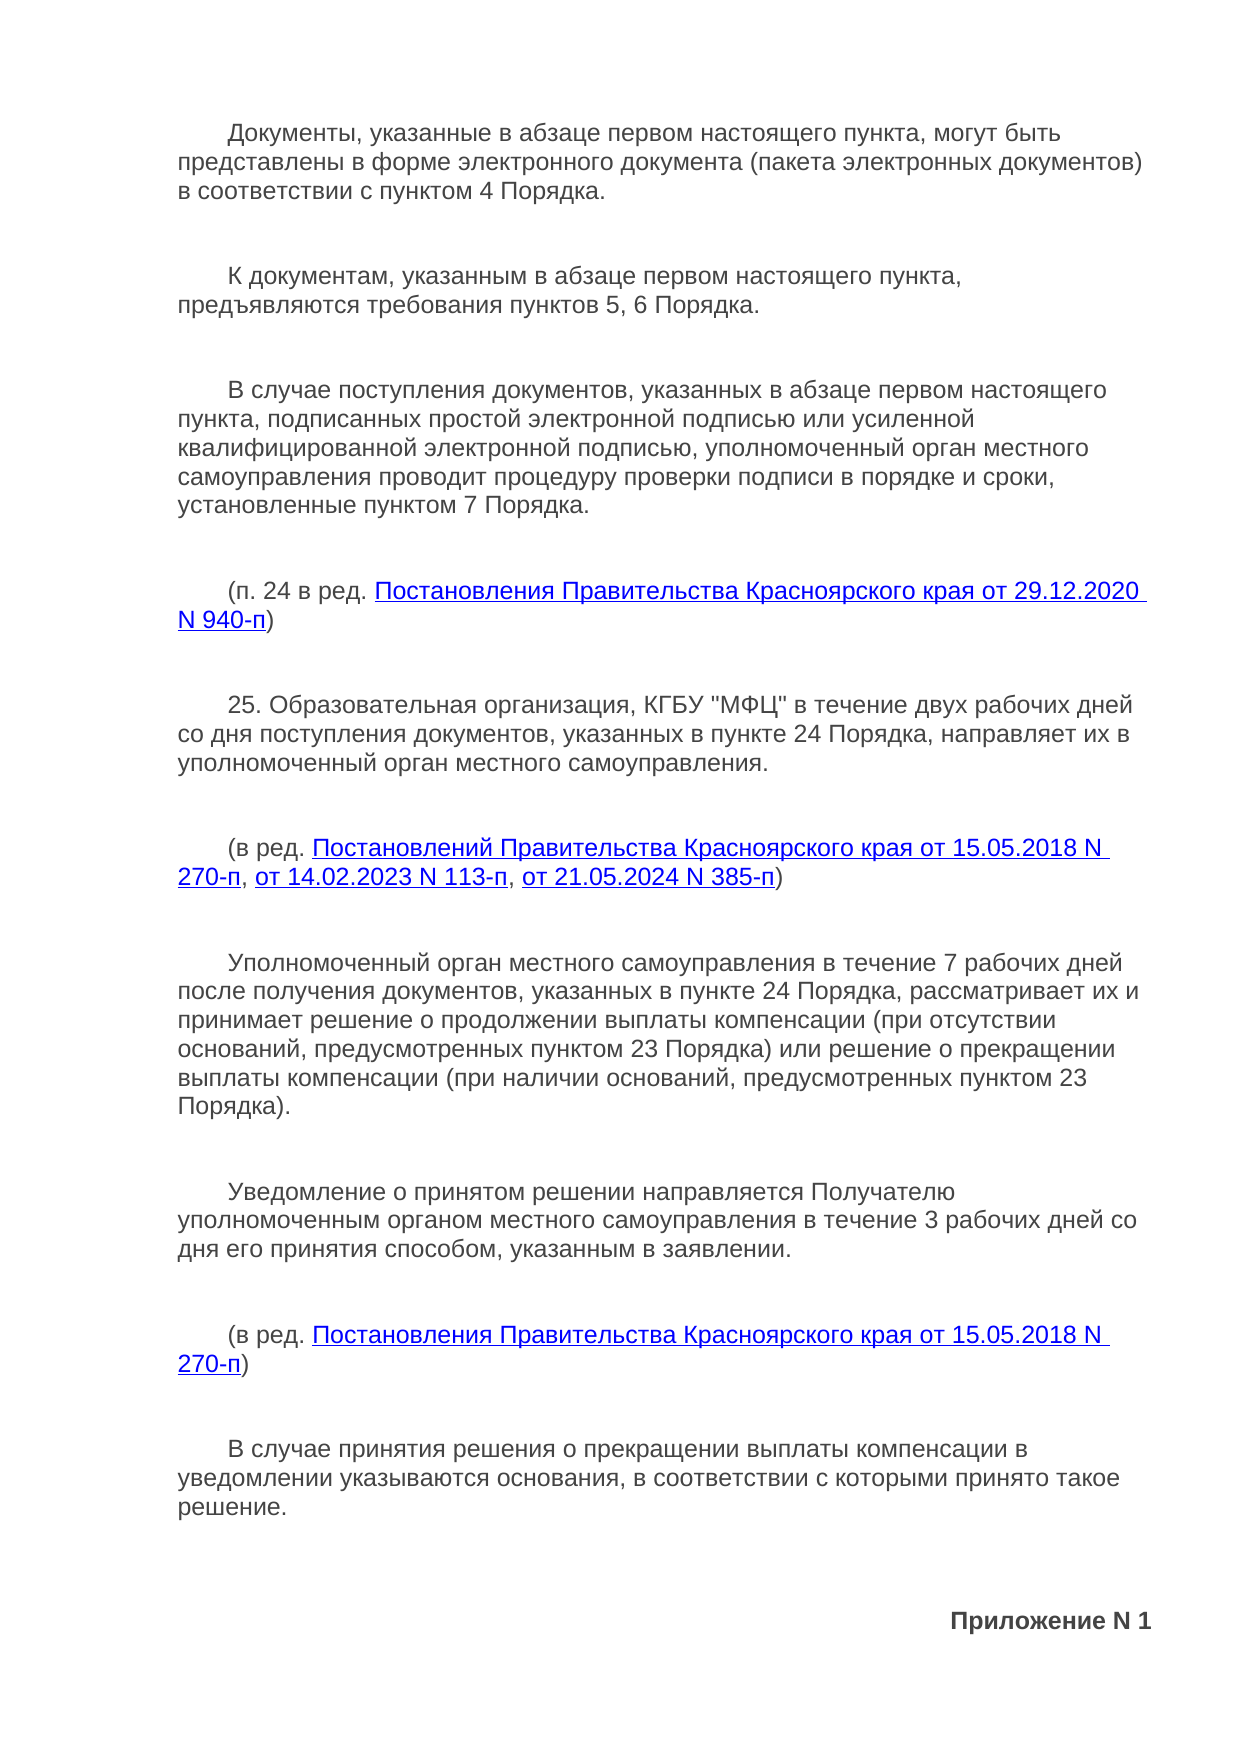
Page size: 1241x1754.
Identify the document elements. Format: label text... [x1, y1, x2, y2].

text Уполномоченный орган местного самоуправления в течение 7 рабочих дней после получения документов, указанных в пункте 24 Порядка, рассматривает их и принимает решение о продолжении выплаты компенсации (при отсутствии оснований, предусмотренных пунктом 23 Порядка) или решение о прекращении выплаты компенсации (при наличии оснований, предусмотренных пунктом 23 Порядка). [177, 947, 1152, 1148]
text К документам, указанным в абзаце первом настоящего пункта, предъявляются требования пунктов 5, 6 Порядка. [177, 261, 1152, 347]
text (в ред. Постановлений Правительства Красноярского края от 15.05.2018 N 270-п, от 14.02.2023 N 113-п, от 21.05.2024 N 385-п) [177, 833, 1152, 919]
text Документы, указанные в абзаце первом настоящего пункта, могут быть представлены в форме электронного документа (пакета электронных документов) в соответствии с пунктом 4 Порядка. [177, 118, 1152, 232]
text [177, 1548, 1152, 1634]
text (в ред. Постановления Правительства Красноярского края от 15.05.2018 N 270-п) [177, 1320, 1152, 1405]
text (п. 24 в ред. Постановления Правительства Красноярского края от 29.12.2020 N 940-п) [177, 576, 1152, 661]
text В случае поступления документов, указанных в абзаце первом настоящего пункта, подписанных простой электронной подписью или усиленной квалифицированной электронной подписью, уполномоченный орган местного самоуправления проводит процедуру проверки подписи в порядке и сроки, установленные пунктом 7 Порядка. [177, 375, 1152, 547]
text 25. Образовательная организация, КГБУ "МФЦ" в течение двух рабочих дней со дня поступления документов, указанных в пункте 24 Порядка, направляет их в уполномоченный орган местного самоуправления. [177, 690, 1152, 804]
text Уведомление о принятом решении направляется Получателю уполномоченным органом местного самоуправления в течение 3 рабочих дней со дня его принятия способом, указанным в заявлении. [177, 1177, 1152, 1291]
text В случае принятия решения о прекращении выплаты компенсации в уведомлении указываются основания, в соответствии с которыми принято такое решение. [177, 1434, 1152, 1548]
